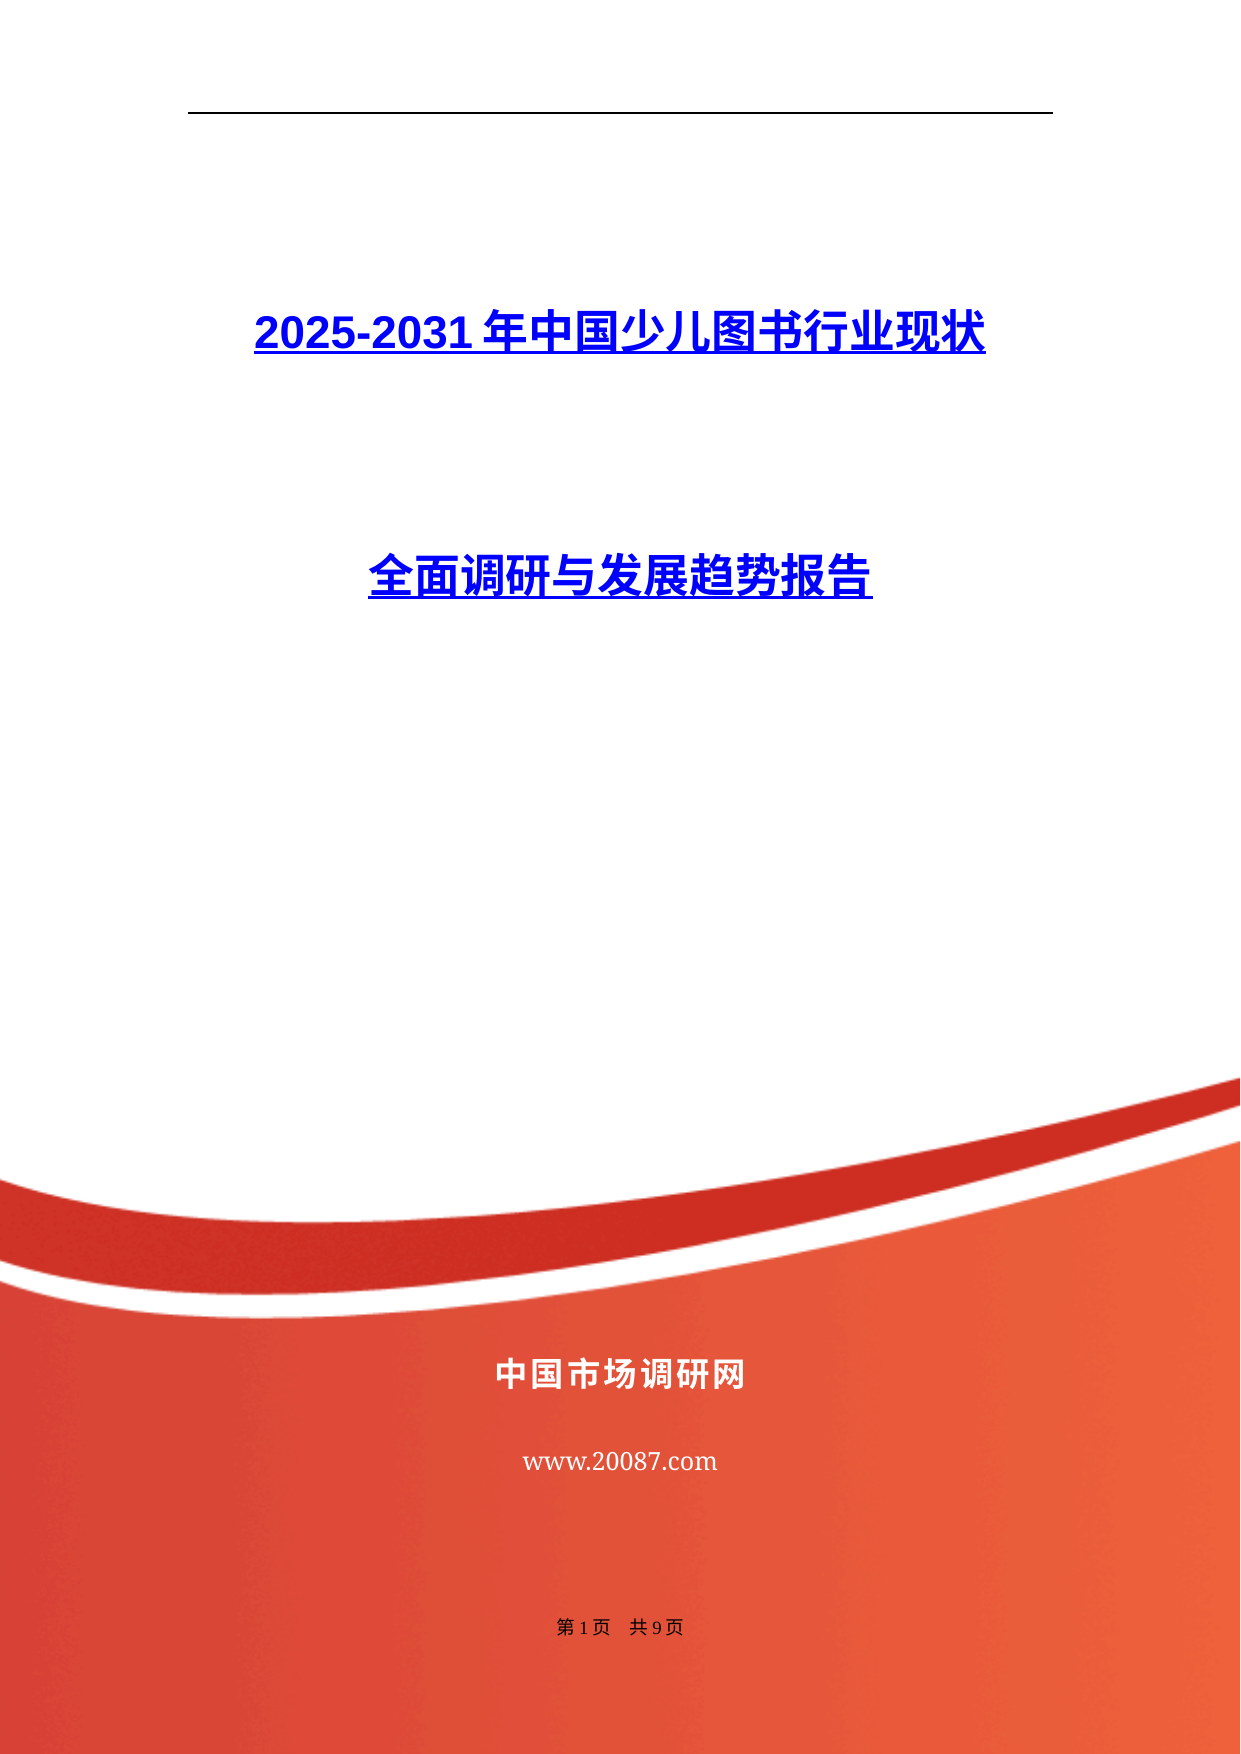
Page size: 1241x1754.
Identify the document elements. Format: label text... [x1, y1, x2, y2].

picture [0, 1006, 1241, 1754]
subtitle 中国市场调研网 [187, 1339, 1053, 1404]
table_header 2025-2031年中国少儿图书行业现状全面调研与发展趋势报告 [188, 207, 1053, 773]
text www.20087.com [187, 1428, 1053, 1493]
